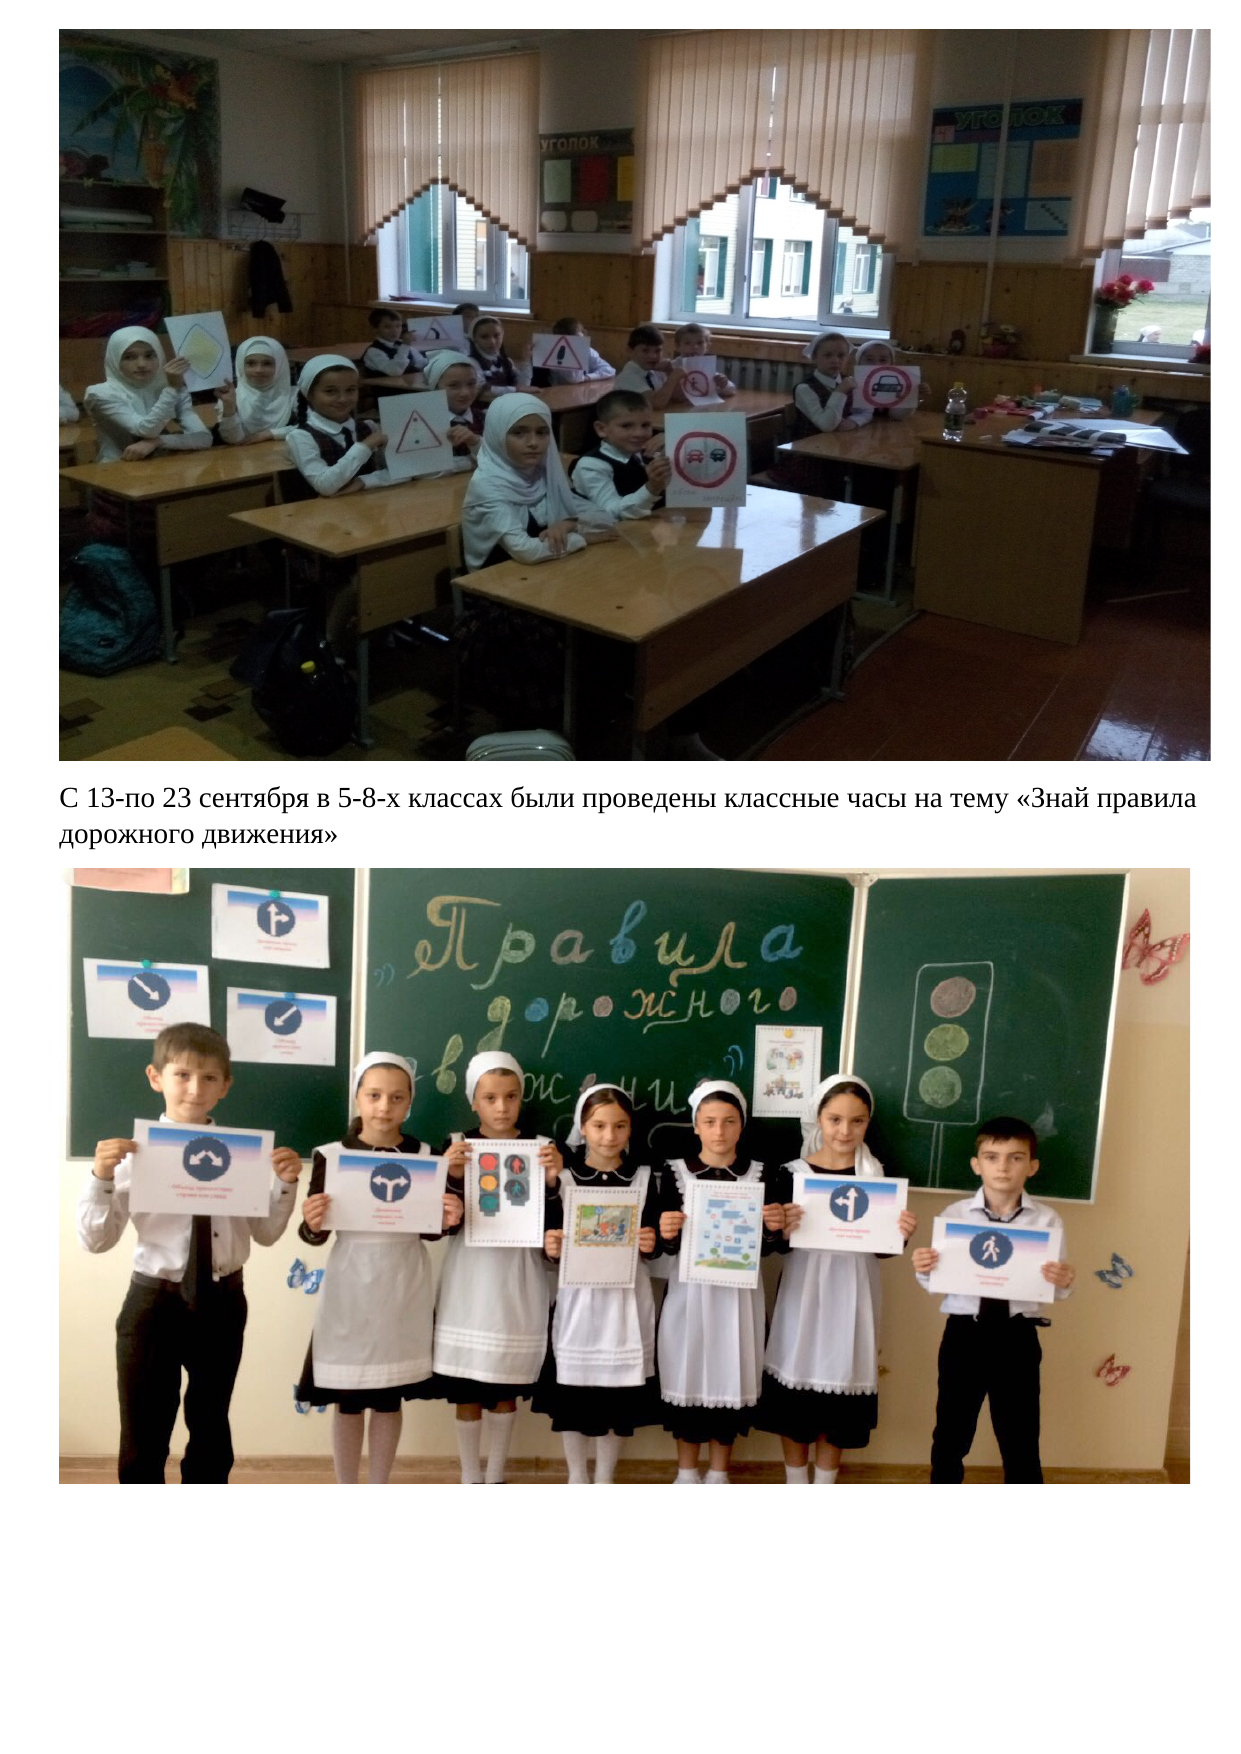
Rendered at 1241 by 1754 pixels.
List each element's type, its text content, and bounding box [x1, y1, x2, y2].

picture [59, 868, 1191, 1484]
text С 13-по 23 сентября в 5-8-х классах были проведены классные часы на тему «Знай правила дорожного движения» [59, 780, 1211, 849]
picture [59, 29, 1211, 761]
